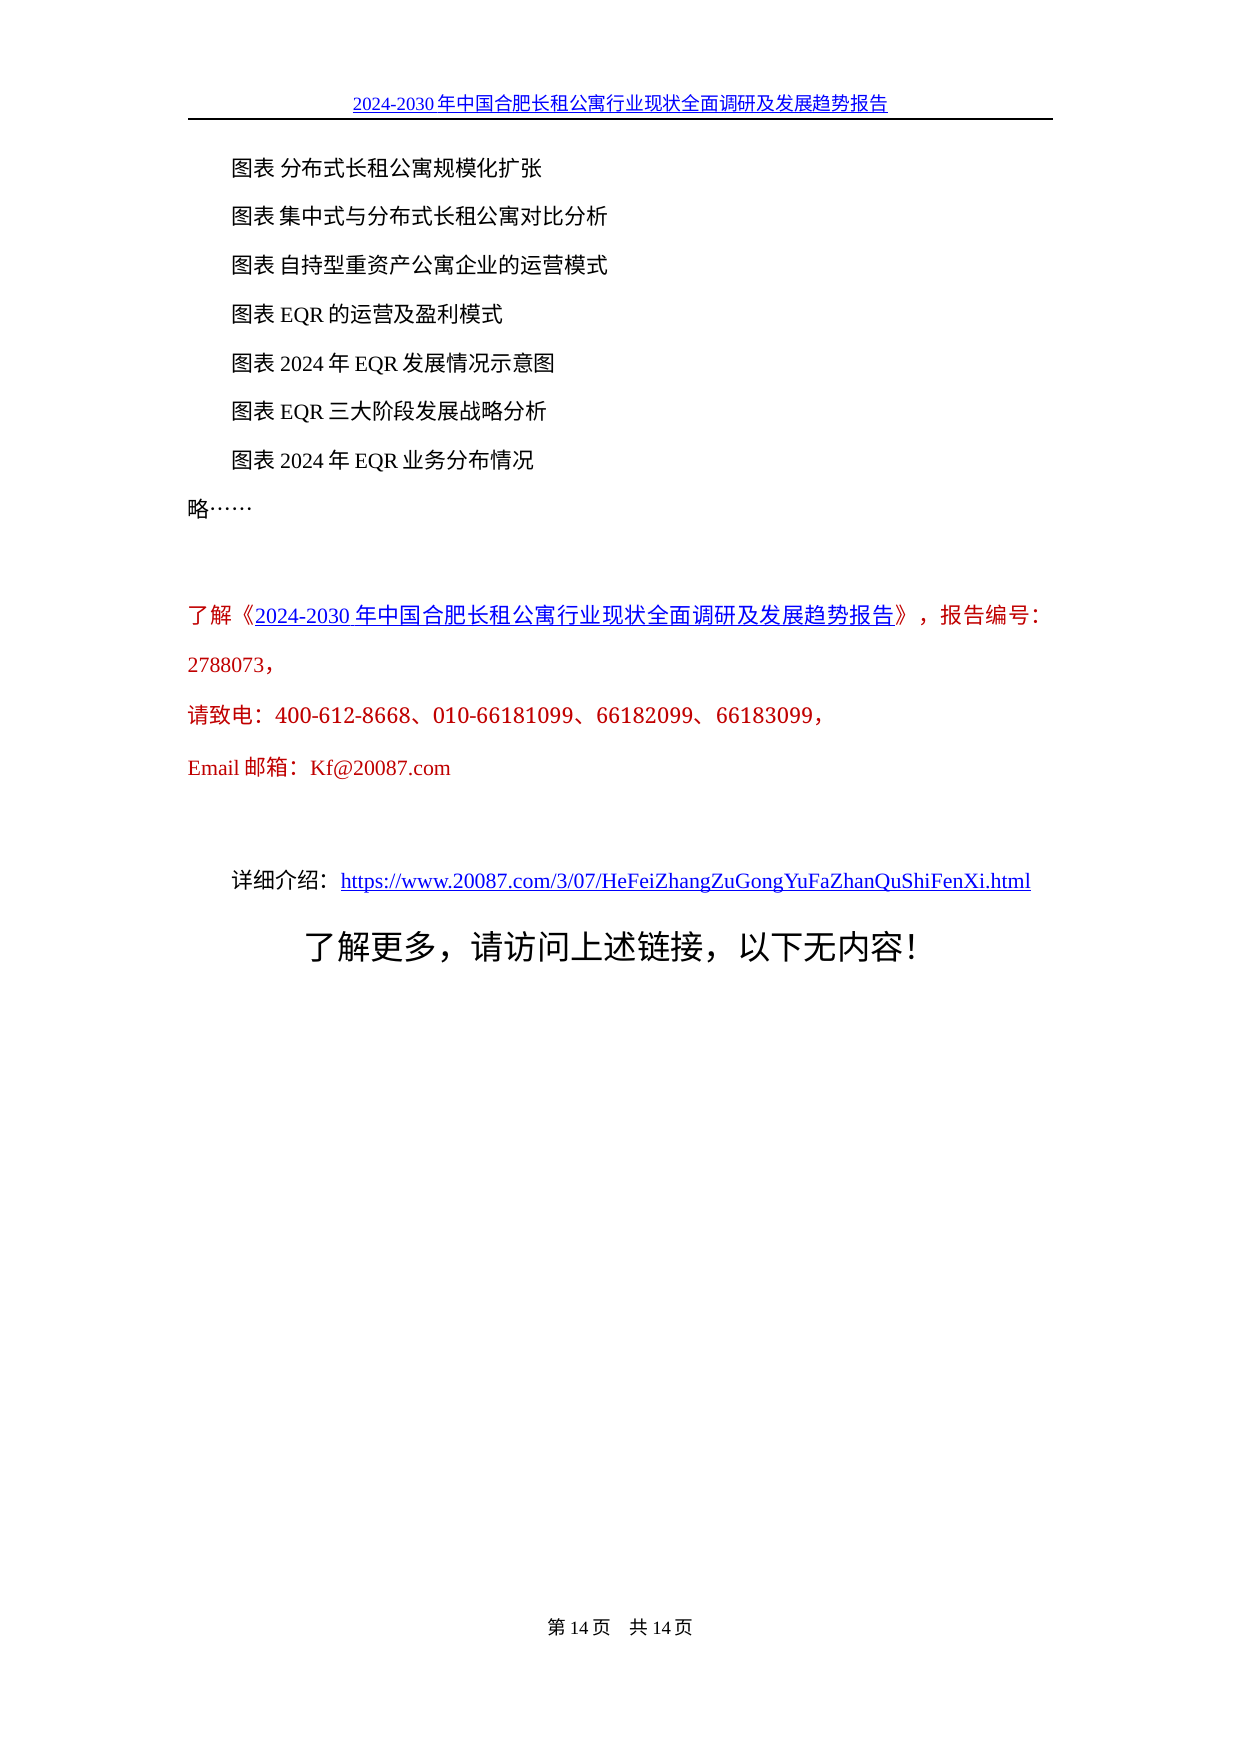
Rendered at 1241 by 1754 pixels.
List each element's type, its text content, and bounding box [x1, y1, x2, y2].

title 了解更多，请访问上述链接，以下无内容！ [187, 913, 1053, 978]
text 详细介绍：https://www.20087.com/3/07/HeFeiZhangZuGongYuFaZhanQuShiFenXi.html [187, 863, 1053, 895]
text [187, 150, 1053, 524]
text 请致电：400-612-8668、010-66181099、66182099、66183099， [187, 698, 1053, 731]
text Email邮箱：Kf@20087.com [187, 750, 1053, 782]
text 了解《2024-2030年中国合肥长租公寓行业现状全面调研及发展趋势报告》，报告编号：2788073， [187, 598, 1053, 679]
